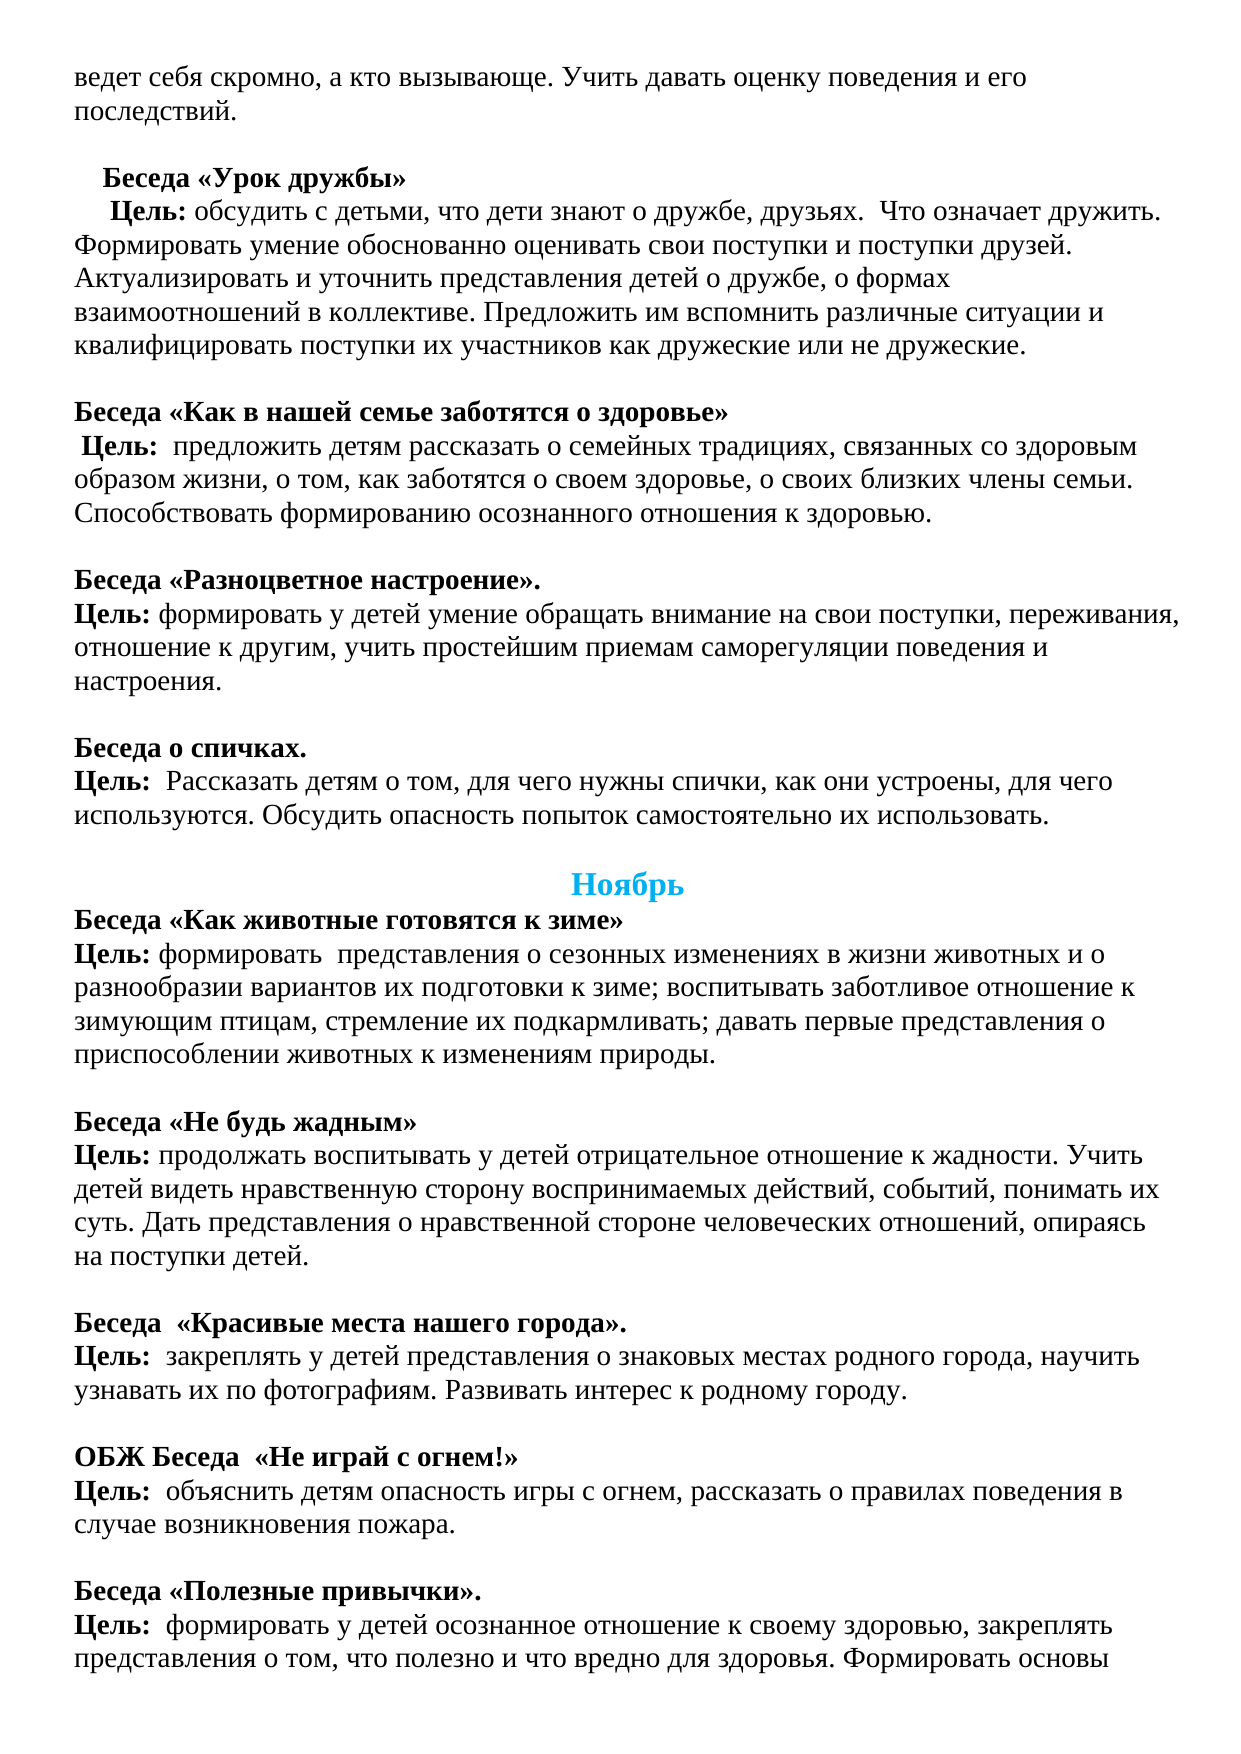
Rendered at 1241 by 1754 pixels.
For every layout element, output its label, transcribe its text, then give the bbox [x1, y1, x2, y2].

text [74, 59, 1181, 126]
text Беседа о спичках. [74, 730, 1181, 763]
text ОБЖ Беседа «Не играй с огнем!» [74, 1439, 1181, 1473]
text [74, 1607, 1181, 1674]
text Беседа «Не будь жадным» [74, 1104, 1181, 1137]
text Цель: закреплять у детей представления о знаковых местах родного города, научить узнавать их по фотографиям. Развивать интерес к родному городу. [74, 1338, 1181, 1406]
text Беседа «Разноцветное настроение». [74, 562, 1181, 596]
text Цель: Рассказать детям о том, для чего нужны спички, как они устроены, для чего используются. Обсудить опасность попыток самостоятельно их использовать. [74, 763, 1181, 831]
text Цель: продолжать воспитывать у детей отрицательное отношение к жадности. Учить детей видеть нравственную сторону воспринимаемых действий, событий, понимать их суть. Дать представления о нравственной стороне человеческих отношений, опираясь на поступки детей. [74, 1137, 1181, 1271]
text Цель: обсудить с детьми, что дети знают о дружбе, друзьях. Что означает дружить. Формировать умение обоснованно оценивать свои поступки и поступки друзей. Актуализировать и уточнить представления детей о дружбе, о формах взаимоотношений в коллективе. Предложить им вспомнить различные ситуации и квалифицировать поступки их участников как дружеские или не дружеские. [74, 193, 1181, 361]
text Цель: формировать у детей умение обращать внимание на свои поступки, переживания, отношение к другим, учить простейшим приемам саморегуляции поведения и настроения. [74, 596, 1181, 696]
text Беседа «Как в нашей семье заботятся о здоровье» [74, 394, 1181, 428]
text Беседа «Полезные привычки». [74, 1573, 1181, 1607]
text Беседа «Урок дружбы» [74, 160, 1181, 193]
text Ноябрь [74, 864, 1181, 902]
text Цель: объяснить детям опасность игры с огнем, рассказать о правилах поведения в случае возникновения пожара. [74, 1473, 1181, 1540]
text Беседа «Как животные готовятся к зиме» [74, 902, 1181, 936]
text Цель: предложить детям рассказать о семейных традициях, связанных со здоровым образом жизни, о том, как заботятся о своем здоровье, о своих близких члены семьи. Способствовать формированию осознанного отношения к здоровью. [74, 428, 1181, 529]
text Цель: формировать представления о сезонных изменениях в жизни животных и о разнообразии вариантов их подготовки к зиме; воспитывать заботливое отношение к зимующим птицам, стремление их подкармливать; давать первые представления о приспособлении животных к изменениям природы. [74, 936, 1181, 1070]
text Беседа «Красивые места нашего города». [74, 1305, 1181, 1338]
